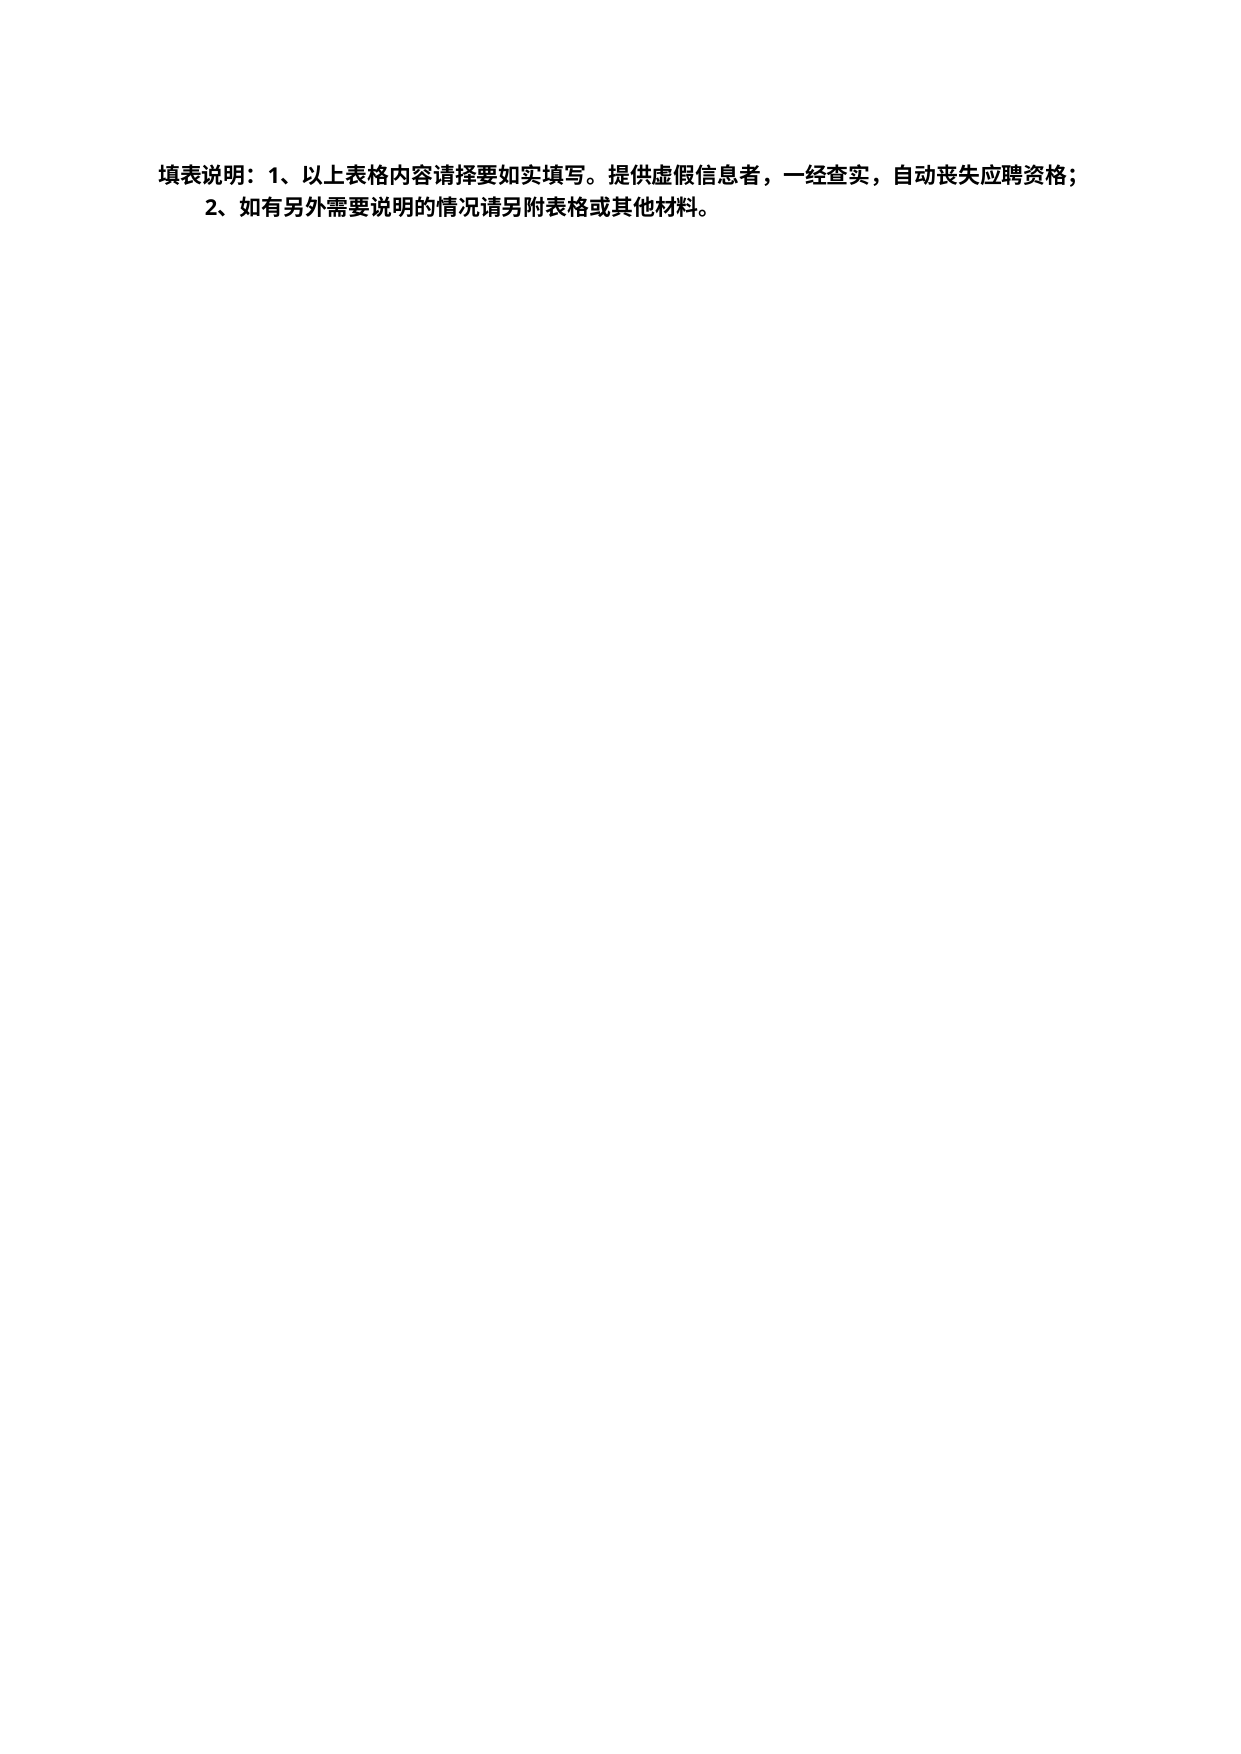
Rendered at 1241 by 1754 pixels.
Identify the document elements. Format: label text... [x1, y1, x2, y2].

text 2、如有另外需要说明的情况请另附表格或其他材料。 [136, 190, 1069, 222]
text 填表说明：1、以上表格内容请择要如实填写。提供虚假信息者，一经查实，自动丧失应聘资格； [136, 157, 1069, 190]
